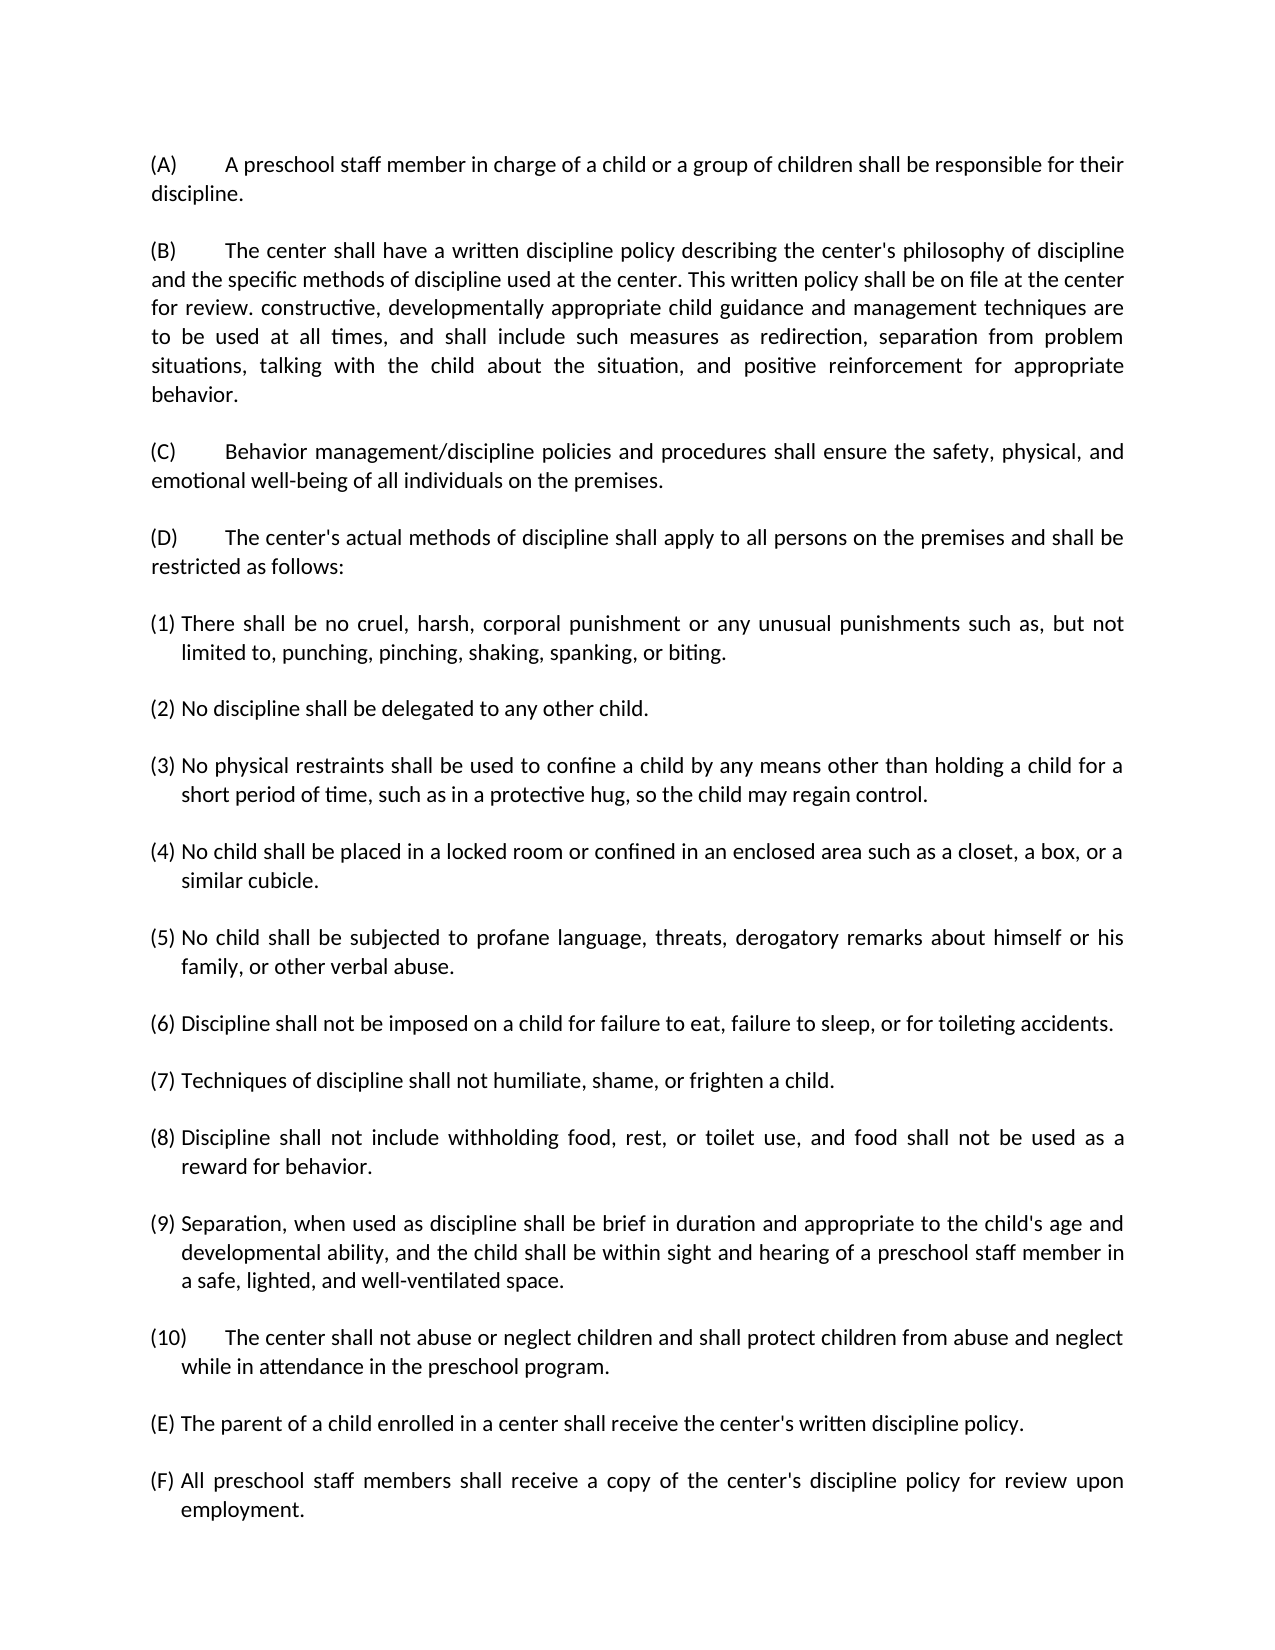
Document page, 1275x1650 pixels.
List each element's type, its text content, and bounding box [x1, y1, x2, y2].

list The center's actual methods of discipline shall apply to all persons on the premises and shall be restricted as follows: [150, 523, 1126, 580]
list No physical restraints shall be used to confine a child by any means other than holding a child for a short period of time, such as in a protective hug, so the child may regain control. [150, 752, 1126, 808]
list Discipline shall not include withholding food, rest, or toilet use, and food shall not be used as a reward for behavior. [150, 1123, 1126, 1180]
list Behavior management/discipline policies and procedures shall ensure the safety, physical, and emotional well-being of all individuals on the premises. [150, 437, 1126, 494]
list There shall be no cruel, harsh, corporal punishment or any unusual punishments such as, but not limited to, punching, pinching, shaking, spanking, or biting. [150, 609, 1126, 666]
list The center shall have a written discipline policy describing the center's philosophy of discipline and the specific methods of discipline used at the center. This written policy shall be on file at the center for review. constructive, developmentally appropriate child guidance and management techniques are to be used at all times, and shall include such measures as redirection, separation from problem situations, talking with the child about the situation, and positive reinforcement for appropriate behavior. [150, 236, 1126, 408]
list A preschool staff member in charge of a child or a group of children shall be responsible for their discipline. [150, 150, 1126, 207]
list No child shall be placed in a locked room or confined in an enclosed area such as a closet, a box, or a similar cubicle. [150, 837, 1126, 894]
list Techniques of discipline shall not humiliate, shame, or frighten a child. [150, 1066, 1126, 1094]
list The parent of a child enrolled in a center shall receive the center's written discipline policy. [150, 1409, 1126, 1437]
list No child shall be subjected to profane language, threats, derogatory remarks about himself or his family, or other verbal abuse. [150, 923, 1126, 980]
list No discipline shall be delegated to any other child. [150, 694, 1126, 723]
list All preschool staff members shall receive a copy of the center's discipline policy for review upon employment. [150, 1466, 1126, 1523]
list The center shall not abuse or neglect children and shall protect children from abuse and neglect while in attendance in the preschool program. [150, 1323, 1126, 1380]
list Separation, when used as discipline shall be brief in duration and appropriate to the child's age and developmental ability, and the child shall be within sight and hearing of a preschool staff member in a safe, lighted, and well-ventilated space. [150, 1209, 1126, 1294]
list Discipline shall not be imposed on a child for failure to eat, failure to sleep, or for toileting accidents. [150, 1009, 1126, 1037]
